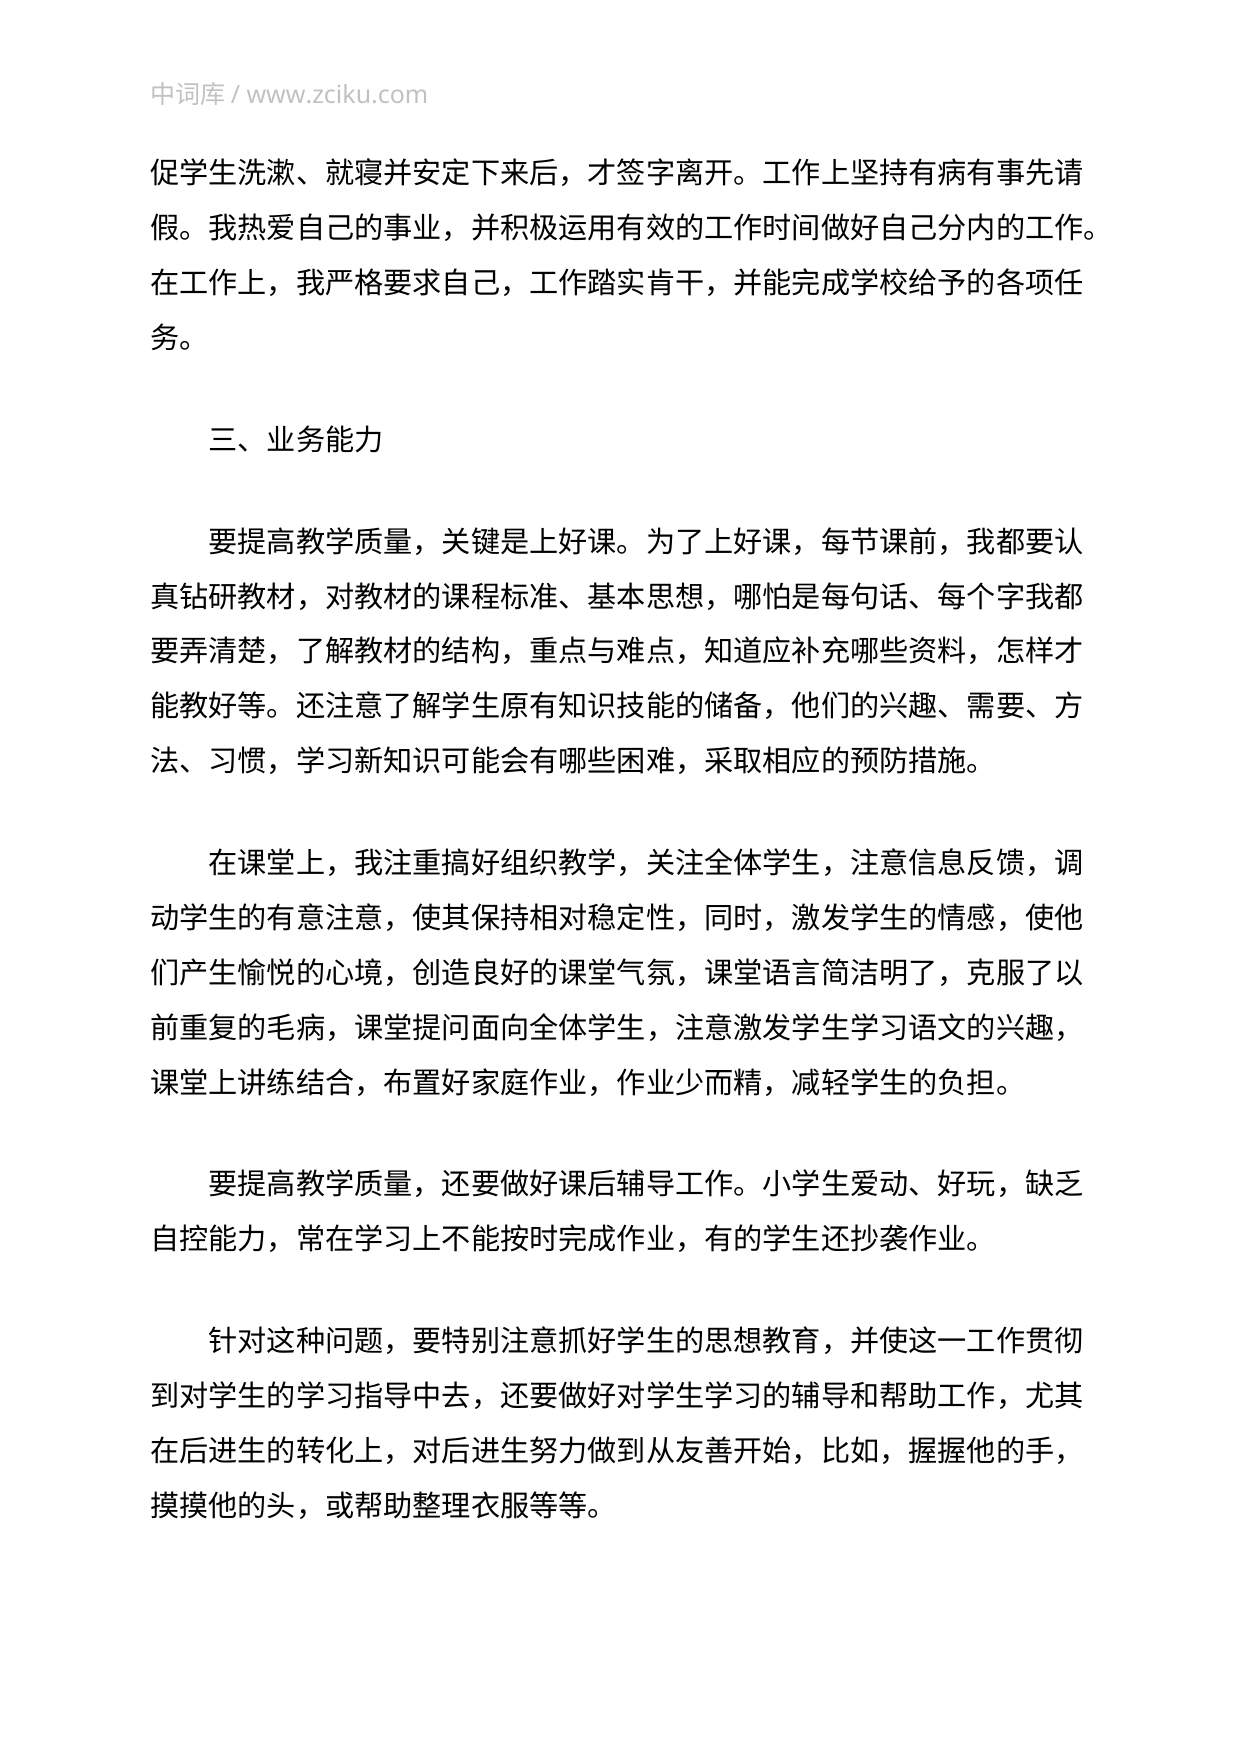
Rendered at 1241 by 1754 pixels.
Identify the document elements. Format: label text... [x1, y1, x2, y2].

text 针对这种问题，要特别注意抓好学生的思想教育，并使这一工作贯彻到对学生的学习指导中去，还要做好对学生学习的辅导和帮助工作，尤其在后进生的转化上，对后进生努力做到从友善开始，比如，握握他的手，摸摸他的头，或帮助整理衣服等等。 [150, 1318, 1090, 1524]
text 要提高教学质量，关键是上好课。为了上好课，每节课前，我都要认真钻研教材，对教材的课程标准、基本思想，哪怕是每句话、每个字我都要弄清楚，了解教材的结构，重点与难点，知道应补充哪些资料，怎样才能教好等。还注意了解学生原有知识技能的储备，他们的兴趣、需要、方法、习惯，学习新知识可能会有哪些困难，采取相应的预防措施。 [150, 518, 1090, 780]
text 在课堂上，我注重搞好组织教学，关注全体学生，注意信息反馈，调动学生的有意注意，使其保持相对稳定性，同时，激发学生的情感，使他们产生愉悦的心境，创造良好的课堂气氛，课堂语言简洁明了，克服了以前重复的毛病，课堂提问面向全体学生，注意激发学生学习语文的兴趣，课堂上讲练结合，布置好家庭作业，作业少而精，减轻学生的负担。 [150, 839, 1090, 1101]
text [150, 150, 1090, 357]
text 三、业务能力 [150, 416, 1090, 459]
text 要提高教学质量，还要做好课后辅导工作。小学生爱动、好玩，缺乏自控能力，常在学习上不能按时完成作业，有的学生还抄袭作业。 [150, 1161, 1090, 1258]
